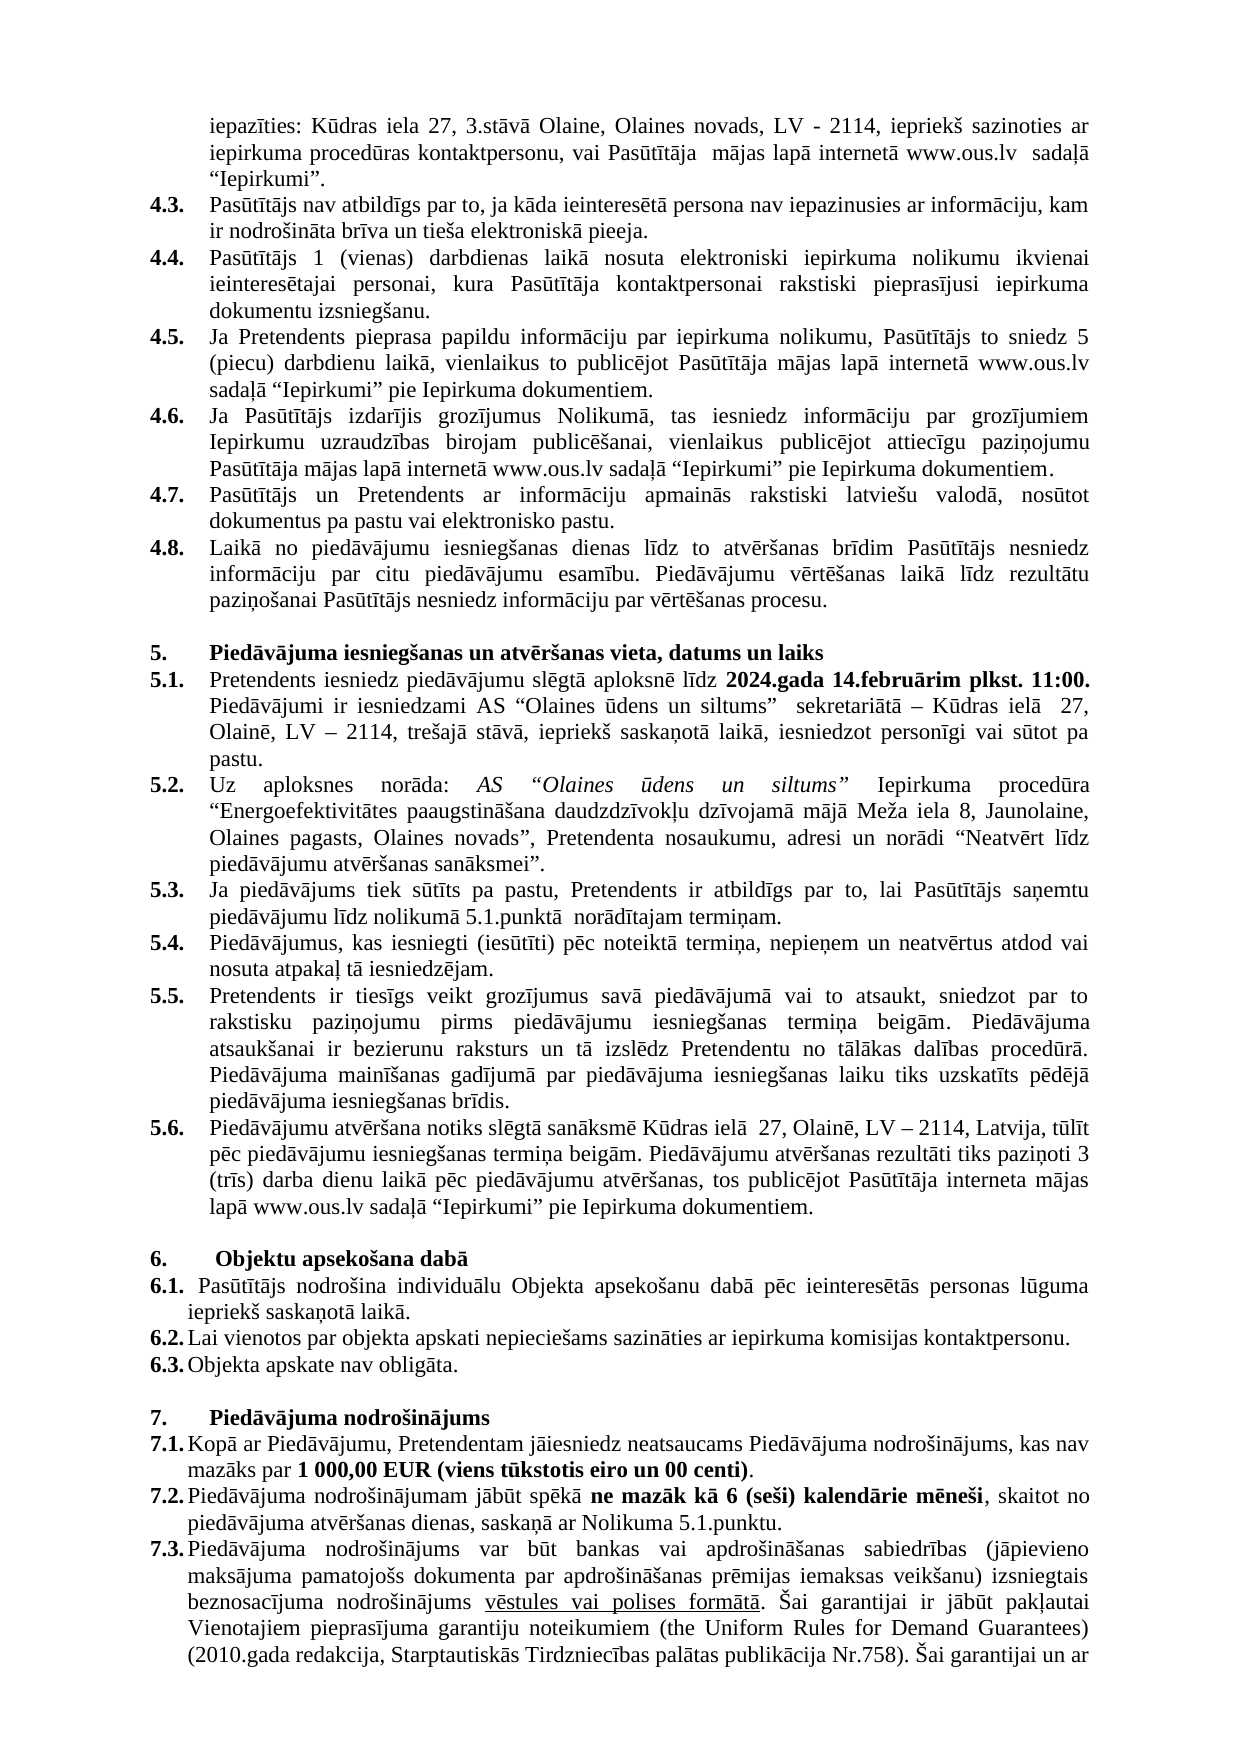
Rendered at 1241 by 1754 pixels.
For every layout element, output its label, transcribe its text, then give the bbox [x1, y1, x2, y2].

list Pasūtītājs nav atbildīgs par to, ja kāda ieinteresētā persona nav iepazinusies ar informāciju, kam ir nodrošināta brīva un tieša elektroniskā pieeja. [150, 191, 1090, 244]
list Pasūtītājs nodrošina individuālu Objekta apsekošanu dabā pēc ieinteresētās personas lūguma iepriekš saskaņotā laikā. [150, 1272, 1090, 1324]
list Pasūtītājs un Pretendents ar informāciju apmainās rakstiski latviešu valodā, nosūtot dokumentus pa pastu vai elektronisko pastu. [150, 481, 1090, 534]
list Kopā ar Piedāvājumu, Pretendentam jāiesniedz neatsaucams Piedāvājuma nodrošinājums, kas nav mazāks par 1 000,00 EUR (viens tūkstotis eiro un 00 centi). [150, 1430, 1090, 1483]
list Laikā no piedāvājumu iesniegšanas dienas līdz to atvēršanas brīdim Pasūtītājs nesniedz informāciju par citu piedāvājumu esamību. Piedāvājumu vērtēšanas laikā līdz rezultātu paziņošanai Pasūtītājs nesniedz informāciju par vērtēšanas procesu. [150, 534, 1090, 613]
list Piedāvājuma nodrošinājums [150, 1403, 1090, 1430]
list Ja Pretendents pieprasa papildu informāciju par iepirkuma nolikumu, Pasūtītājs to sniedz 5 (piecu) darbdienu laikā, vienlaikus to publicējot Pasūtītāja mājas lapā internetā www.ous.lv sadaļā “Iepirkumi” pie Iepirkuma dokumentiem. [150, 323, 1090, 402]
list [150, 112, 1090, 191]
list Uz aploksnes norāda: AS “Olaines ūdens un siltums” Iepirkuma procedūra “Energoefektivitātes paaugstināšana daudzdzīvokļu dzīvojamā mājā Meža iela 8, Jaunolaine, Olaines pagasts, Olaines novads”, Pretendenta nosaukumu, adresi un norādi “Neatvērt līdz piedāvājumu atvēršanas sanāksmei”. [150, 771, 1090, 876]
list Piedāvājuma iesniegšanas un atvēršanas vieta, datums un laiks [150, 639, 1090, 666]
list Pretendents ir tiesīgs veikt grozījumus savā piedāvājumā vai to atsaukt, sniedzot par to rakstisku paziņojumu pirms piedāvājumu iesniegšanas termiņa beigām. Piedāvājuma atsaukšanai ir bezierunu raksturs un tā izslēdz Pretendentu no tālākas dalības procedūrā. Piedāvājuma mainīšanas gadījumā par piedāvājuma iesniegšanas laiku tiks uzskatīts pēdējā piedāvājuma iesniegšanas brīdis. [150, 982, 1090, 1114]
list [150, 1535, 1090, 1667]
list Lai vienotos par objekta apskati nepieciešams sazināties ar iepirkuma komisijas kontaktpersonu. [150, 1324, 1090, 1351]
list Piedāvājumus, kas iesniegti (iesūtīti) pēc noteiktā termiņa, nepieņem un neatvērtus atdod vai nosuta atpakaļ tā iesniedzējam. [150, 929, 1090, 982]
list Piedāvājuma nodrošinājumam jābūt spēkā ne mazāk kā 6 (seši) kalendārie mēneši, skaitot no piedāvājuma atvēršanas dienas, saskaņā ar Nolikuma 5.1.punktu. [150, 1483, 1090, 1535]
list Piedāvājumu atvēršana notiks slēgtā sanāksmē Kūdras ielā 27, Olainē, LV – 2114, Latvija, tūlīt pēc piedāvājumu iesniegšanas termiņa beigām. Piedāvājumu atvēršanas rezultāti tiks paziņoti 3 (trīs) darba dienu laikā pēc piedāvājumu atvēršanas, tos publicējot Pasūtītāja interneta mājas lapā www.ous.lv sadaļā “Iepirkumi” pie Iepirkuma dokumentiem. [150, 1114, 1090, 1219]
list Pasūtītājs 1 (vienas) darbdienas laikā nosuta elektroniski iepirkuma nolikumu ikvienai ieinteresētajai personai, kura Pasūtītāja kontaktpersonai rakstiski pieprasījusi iepirkuma dokumentu izsniegšanu. [150, 244, 1090, 323]
list Pretendents iesniedz piedāvājumu slēgtā aploksnē līdz 2024.gada 14.februārim plkst. 11:00. Piedāvājumi ir iesniedzami AS “Olaines ūdens un siltums” sekretariātā – Kūdras ielā 27, Olainē, LV – 2114, trešajā stāvā, iepriekš saskaņotā laikā, iesniedzot personīgi vai sūtot pa pastu. [150, 666, 1090, 771]
list Objektu apsekošana dabā [150, 1245, 1090, 1272]
list Ja Pasūtītājs izdarījis grozījumus Nolikumā, tas iesniedz informāciju par grozījumiem Iepirkumu uzraudzības birojam publicēšanai, vienlaikus publicējot attiecīgu paziņojumu Pasūtītāja mājas lapā internetā www.ous.lv sadaļā “Iepirkumi” pie Iepirkuma dokumentiem. [150, 402, 1090, 481]
list Ja piedāvājums tiek sūtīts pa pastu, Pretendents ir atbildīgs par to, lai Pasūtītājs saņemtu piedāvājumu līdz nolikumā 5.1.punktā norādītajam termiņam. [150, 876, 1090, 929]
list Objekta apskate nav obligāta. [150, 1351, 1090, 1377]
